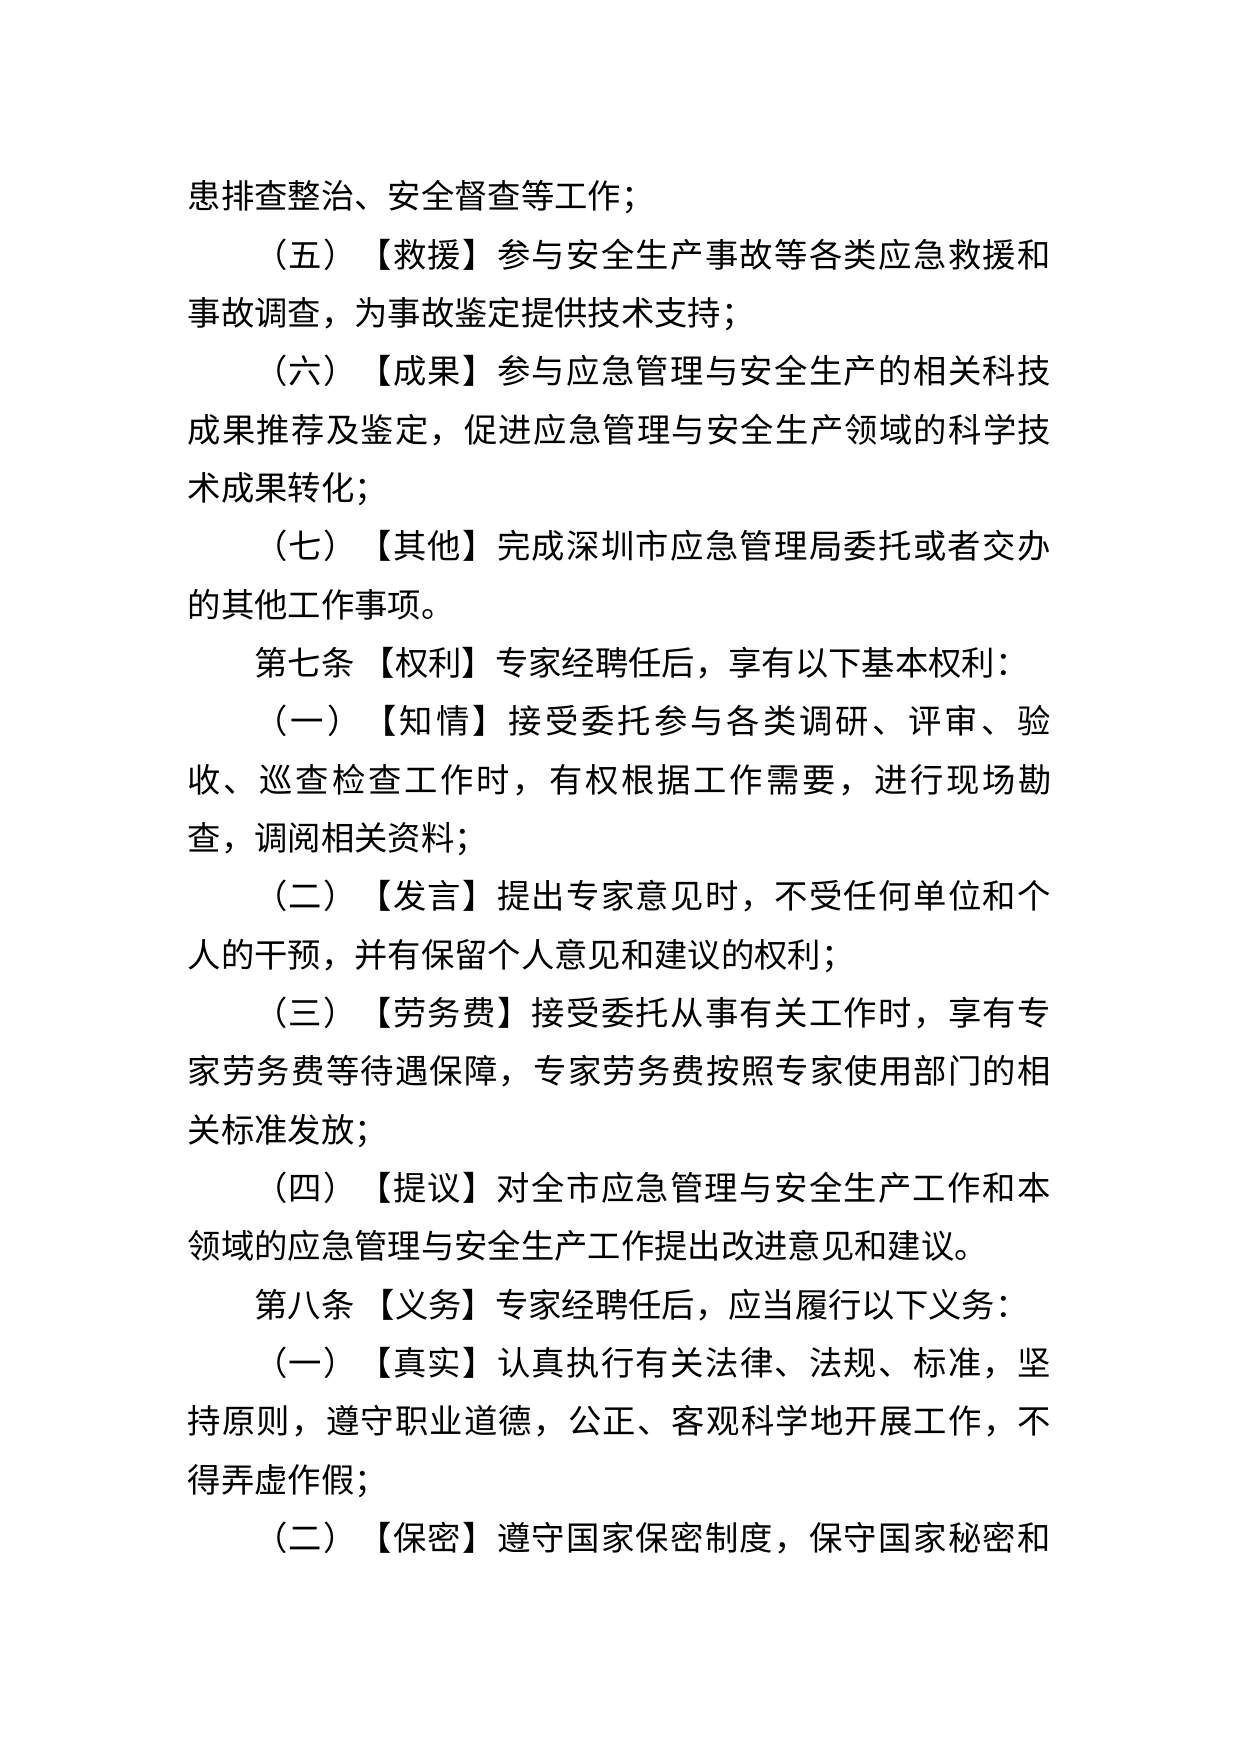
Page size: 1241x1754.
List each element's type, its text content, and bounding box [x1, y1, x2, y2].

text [187, 162, 1053, 220]
text （七）【其他】完成深圳市应急管理局委托或者交办的其他工作事项。 [187, 512, 1053, 629]
text （四）【提议】对全市应急管理与安全生产工作和本领域的应急管理与安全生产工作提出改进意见和建议。 [187, 1154, 1053, 1270]
text 第七条 【权利】专家经聘任后，享有以下基本权利： [187, 629, 1053, 687]
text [187, 1504, 1053, 1562]
text （五）【救援】参与安全生产事故等各类应急救援和事故调查，为事故鉴定提供技术支持； [187, 220, 1053, 337]
text （六）【成果】参与应急管理与安全生产的相关科技成果推荐及鉴定，促进应急管理与安全生产领域的科学技术成果转化； [187, 337, 1053, 512]
text （三）【劳务费】接受委托从事有关工作时，享有专家劳务费等待遇保障，专家劳务费按照专家使用部门的相关标准发放； [187, 979, 1053, 1154]
text （一）【真实】认真执行有关法律、法规、标准，坚持原则，遵守职业道德，公正、客观科学地开展工作，不得弄虚作假； [187, 1329, 1053, 1504]
text 第八条 【义务】专家经聘任后，应当履行以下义务： [187, 1270, 1053, 1329]
text （二）【发言】提出专家意见时，不受任何单位和个人的干预，并有保留个人意见和建议的权利； [187, 862, 1053, 979]
text （一）【知情】接受委托参与各类调研、评审、验收、巡查检查工作时，有权根据工作需要，进行现场勘查，调阅相关资料； [187, 687, 1053, 862]
